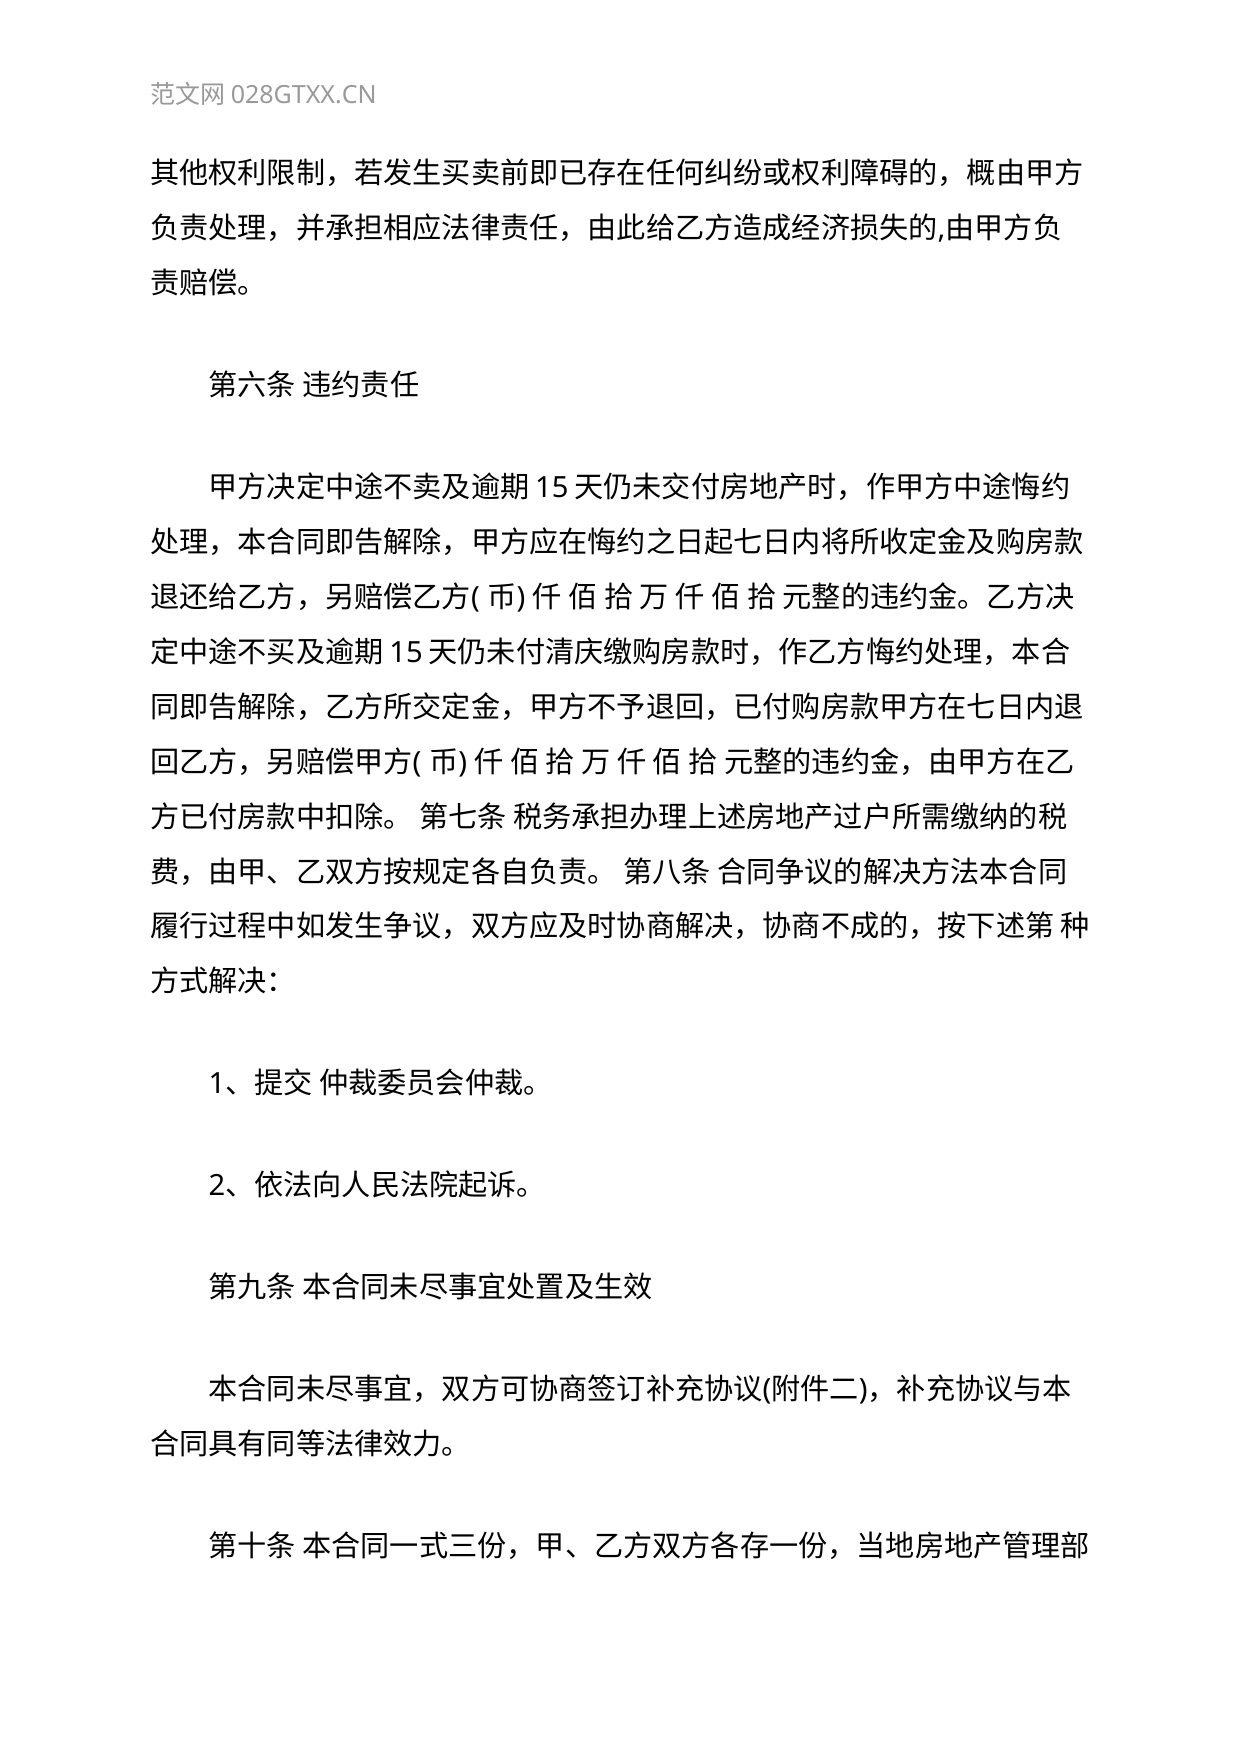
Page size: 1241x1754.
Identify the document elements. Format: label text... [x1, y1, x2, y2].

text 1、提交 仲裁委员会仲裁。 [150, 1060, 1090, 1102]
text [150, 150, 1090, 302]
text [150, 1522, 1090, 1564]
text 第六条 违约责任 [150, 362, 1090, 404]
text 第九条 本合同未尽事宜处置及生效 [150, 1264, 1090, 1306]
text 甲方决定中途不卖及逾期15天仍未交付房地产时，作甲方中途悔约处理，本合同即告解除，甲方应在悔约之日起七日内将所收定金及购房款退还给乙方，另赔偿乙方( 币) 仟 佰 拾 万 仟 佰 拾 元整的违约金。乙方决定中途不买及逾期15天仍未付清庆缴购房款时，作乙方悔约处理，本合同即告解除，乙方所交定金，甲方不予退回，已付购房款甲方在七日内退回乙方，另赔偿甲方( 币) 仟 佰 拾 万 仟 佰 拾 元整的违约金，由甲方在乙方已付房款中扣除。 第七条 税务承担办理上述房地产过户所需缴纳的税费，由甲、乙双方按规定各自负责。 第八条 合同争议的解决方法本合同履行过程中如发生争议，双方应及时协商解决，协商不成的，按下述第 种方式解决： [150, 463, 1090, 1000]
text 本合同未尽事宜，双方可协商签订补充协议(附件二)，补充协议与本合同具有同等法律效力。 [150, 1365, 1090, 1463]
text 2、依法向人民法院起诉。 [150, 1162, 1090, 1204]
